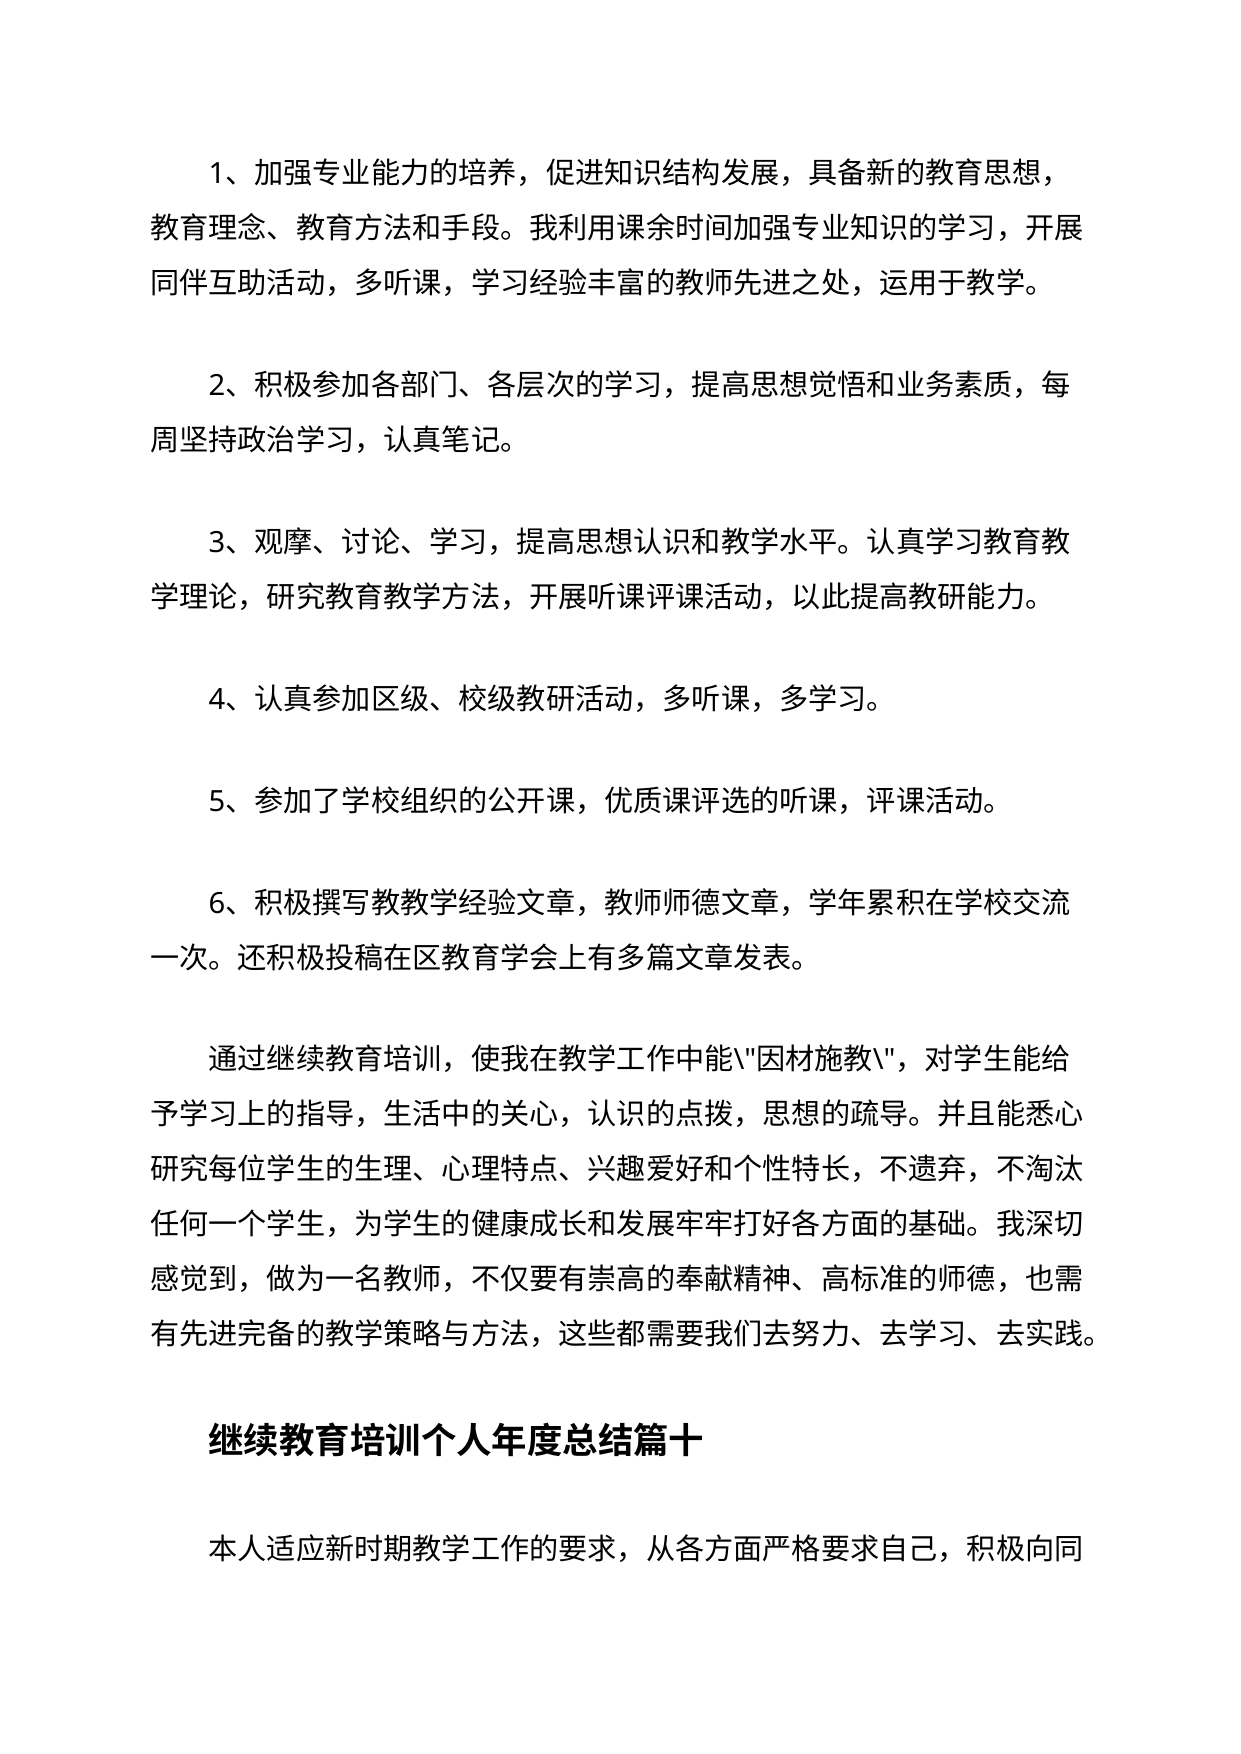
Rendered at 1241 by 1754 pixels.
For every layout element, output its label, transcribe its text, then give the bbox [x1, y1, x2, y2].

text 继续教育培训个人年度总结篇十 [150, 1412, 1090, 1463]
text 4、认真参加区级、校级教研活动，多听课，多学习。 [150, 675, 1090, 718]
text 5、参加了学校组织的公开课，优质课评选的听课，评课活动。 [150, 777, 1090, 819]
text 2、积极参加各部门、各层次的学习，提高思想觉悟和业务素质，每周坚持政治学习，认真笔记。 [150, 362, 1090, 459]
text 1、加强专业能力的培养，促进知识结构发展，具备新的教育思想，教育理念、教育方法和手段。我利用课余时间加强专业知识的学习，开展同伴互助活动，多听课，学习经验丰富的教师先进之处，运用于教学。 [150, 150, 1090, 302]
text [150, 1526, 1090, 1568]
text 3、观摩、讨论、学习，提高思想认识和教学水平。认真学习教育教学理论，研究教育教学方法，开展听课评课活动，以此提高教研能力。 [150, 518, 1090, 616]
text 6、积极撰写教教学经验文章，教师师德文章，学年累积在学校交流一次。还积极投稿在区教育学会上有多篇文章发表。 [150, 879, 1090, 976]
text 通过继续教育培训，使我在教学工作中能\"因材施教\"，对学生能给予学习上的指导，生活中的关心，认识的点拨，思想的疏导。并且能悉心研究每位学生的生理、心理特点、兴趣爱好和个性特长，不遗弃，不淘汰任何一个学生，为学生的健康成长和发展牢牢打好各方面的基础。我深切感觉到，做为一名教师，不仅要有崇高的奉献精神、高标准的师德，也需有先进完备的教学策略与方法，这些都需要我们去努力、去学习、去实践。 [150, 1036, 1090, 1353]
